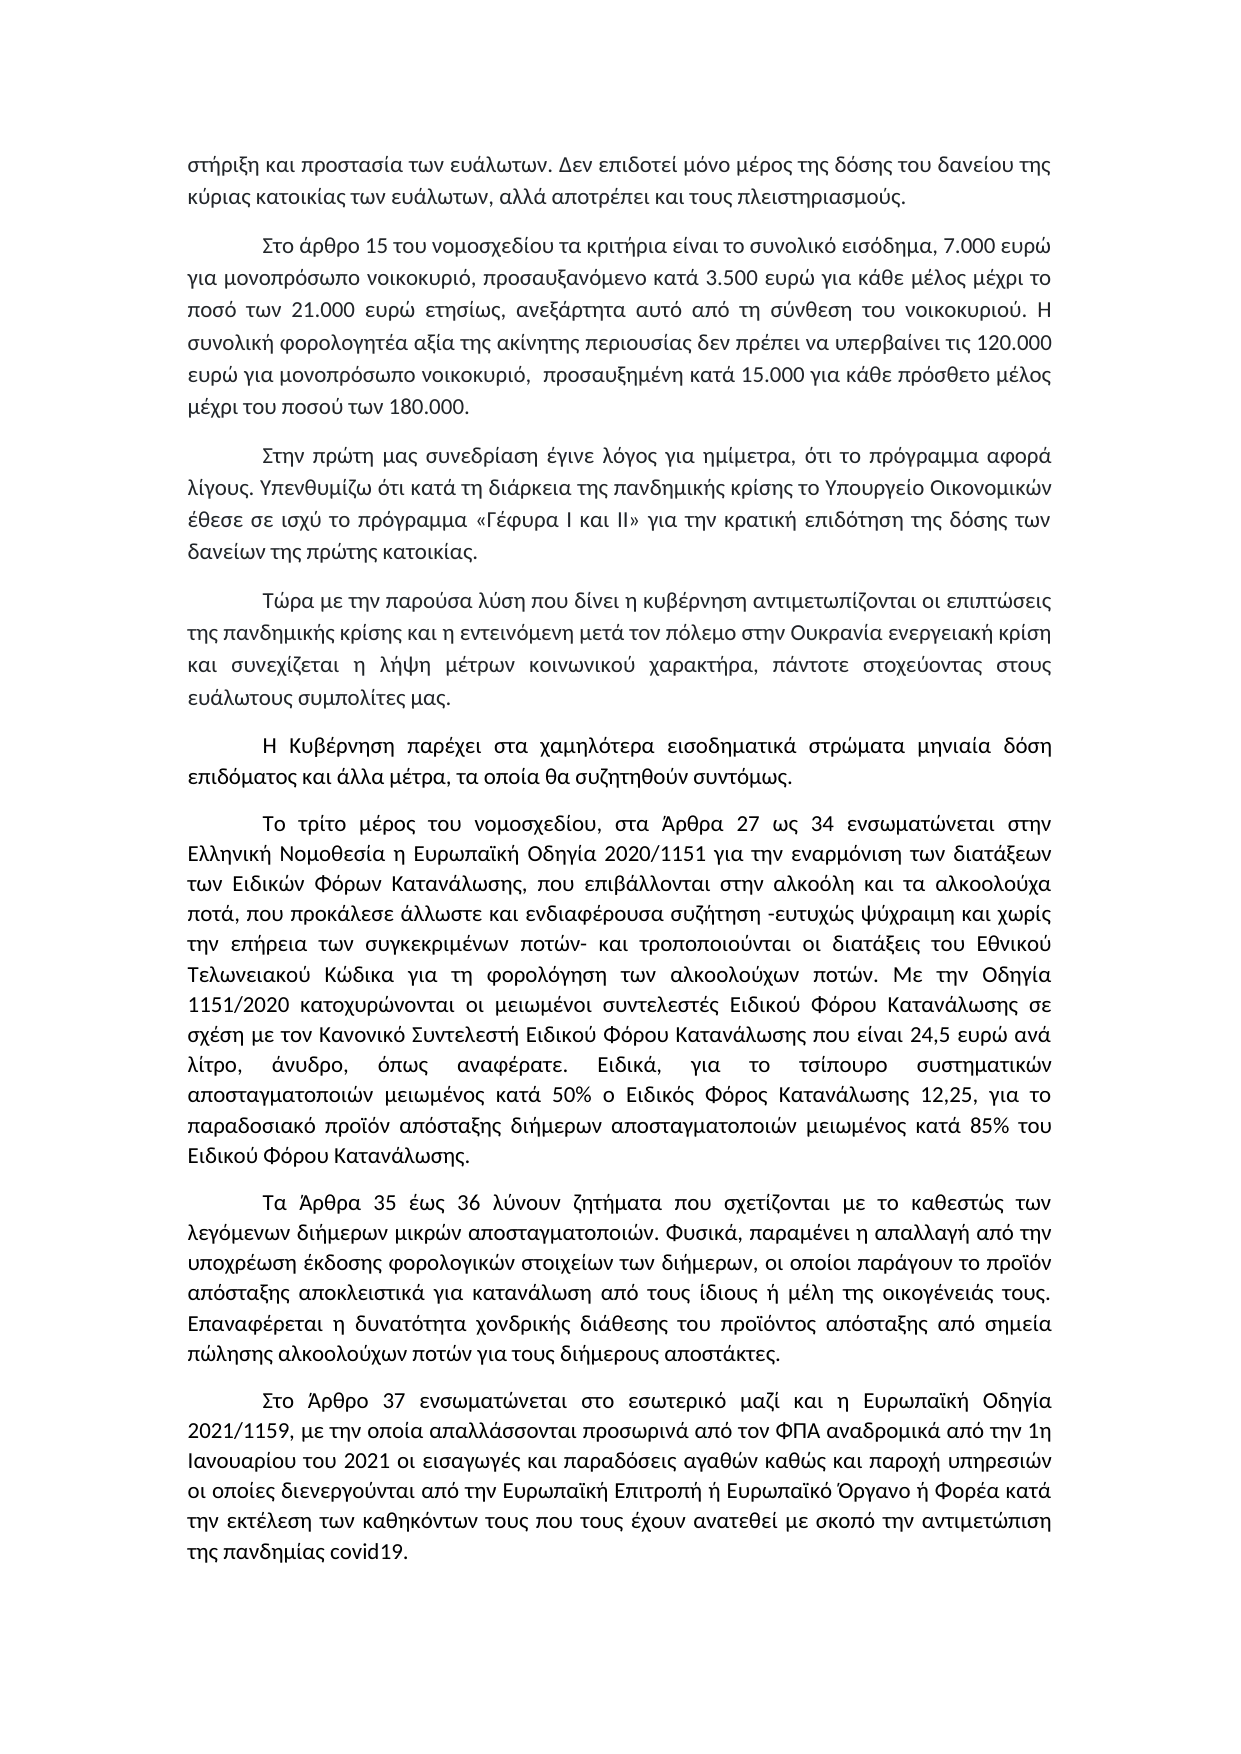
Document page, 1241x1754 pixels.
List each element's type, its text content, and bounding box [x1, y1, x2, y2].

text Η Κυβέρνηση παρέχει στα χαμηλότερα εισοδηματικά στρώματα μηνιαία δόση επιδόματος και άλλα μέτρα, τα οποία θα συζητηθούν συντόμως. [187, 732, 1053, 790]
text Το τρίτο μέρος του νομοσχεδίου, στα Άρθρα 27 ως 34 ενσωματώνεται στην Ελληνική Νομοθεσία η Ευρωπαϊκή Οδηγία 2020/1151 για την εναρμόνιση των διατάξεων των Ειδικών Φόρων Κατανάλωσης, που επιβάλλονται στην αλκοόλη και τα αλκοολούχα ποτά, που προκάλεσε άλλωστε και ενδιαφέρουσα συζήτηση -ευτυχώς ψύχραιμη και χωρίς την επήρεια των συγκεκριμένων ποτών- και τροποποιούνται οι διατάξεις του Εθνικού Τελωνειακού Κώδικα για τη φορολόγηση των αλκοολούχων ποτών. Με την Οδηγία 1151/2020 κατοχυρώνονται οι μειωμένοι συντελεστές Ειδικού Φόρου Κατανάλωσης σε σχέση με τον Κανονικό Συντελεστή Ειδικού Φόρου Κατανάλωσης που είναι 24,5 ευρώ ανά λίτρο, άνυδρο, όπως αναφέρατε. Ειδικά, για το τσίπουρο συστηματικών αποσταγματοποιών μειωμένος κατά 50% ο Ειδικός Φόρος Κατανάλωσης 12,25, για το παραδοσιακό προϊόν απόσταξης διήμερων αποσταγματοποιών μειωμένος κατά 85% του Ειδικού Φόρου Κατανάλωσης. [187, 809, 1053, 1169]
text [187, 150, 1053, 210]
text Στην πρώτη μας συνεδρίαση έγινε λόγος για ημίμετρα, ότι το πρόγραμμα αφορά λίγους. Υπενθυμίζω ότι κατά τη διάρκεια της πανδημικής κρίσης το Υπουργείο Οικονομικών έθεσε σε ισχύ το πρόγραμμα «Γέφυρα Ι και ΙΙ» για την κρατική επιδότηση της δόσης των δανείων της πρώτης κατοικίας. [187, 441, 1053, 565]
text Τα Άρθρα 35 έως 36 λύνουν ζητήματα που σχετίζονται με το καθεστώς των λεγόμενων διήμερων μικρών αποσταγματοποιών. Φυσικά, παραμένει η απαλλαγή από την υποχρέωση έκδοσης φορολογικών στοιχείων των διήμερων, οι οποίοι παράγουν το προϊόν απόσταξης αποκλειστικά για κατανάλωση από τους ίδιους ή μέλη της οικογένειάς τους. Επαναφέρεται η δυνατότητα χονδρικής διάθεσης του προϊόντος απόσταξης από σημεία πώλησης αλκοολούχων ποτών για τους διήμερους αποστάκτες. [187, 1188, 1053, 1367]
text Στο Άρθρο 37 ενσωματώνεται στο εσωτερικό μαζί και η Ευρωπαϊκή Οδηγία 2021/1159, με την οποία απαλλάσσονται προσωρινά από τον ΦΠΑ αναδρομικά από την 1η Ιανουαρίου του 2021 οι εισαγωγές και παραδόσεις αγαθών καθώς και παροχή υπηρεσιών οι οποίες διενεργούνται από την Ευρωπαϊκή Επιτροπή ή Ευρωπαϊκό Όργανο ή Φορέα κατά την εκτέλεση των καθηκόντων τους που τους έχουν ανατεθεί με σκοπό την αντιμετώπιση της πανδημίας covid19. [187, 1386, 1053, 1565]
text Στο άρθρο 15 του νομοσχεδίου τα κριτήρια είναι το συνολικό εισόδημα, 7.000 ευρώ για μονοπρόσωπο νοικοκυριό, προσαυξανόμενο κατά 3.500 ευρώ για κάθε μέλος μέχρι το ποσό των 21.000 ευρώ ετησίως, ανεξάρτητα αυτό από τη σύνθεση του νοικοκυριού. Η συνολική φορολογητέα αξία της ακίνητης περιουσίας δεν πρέπει να υπερβαίνει τις 120.000 ευρώ για μονοπρόσωπο νοικοκυριό, προσαυξημένη κατά 15.000 για κάθε πρόσθετο μέλος μέχρι του ποσού των 180.000. [187, 231, 1053, 420]
text Τώρα με την παρούσα λύση που δίνει η κυβέρνηση αντιμετωπίζονται οι επιπτώσεις της πανδημικής κρίσης και η εντεινόμενη μετά τον πόλεμο στην Ουκρανία ενεργειακή κρίση και συνεχίζεται η λήψη μέτρων κοινωνικού χαρακτήρα, πάντοτε στοχεύοντας στους ευάλωτους συμπολίτες μας. [187, 586, 1053, 711]
